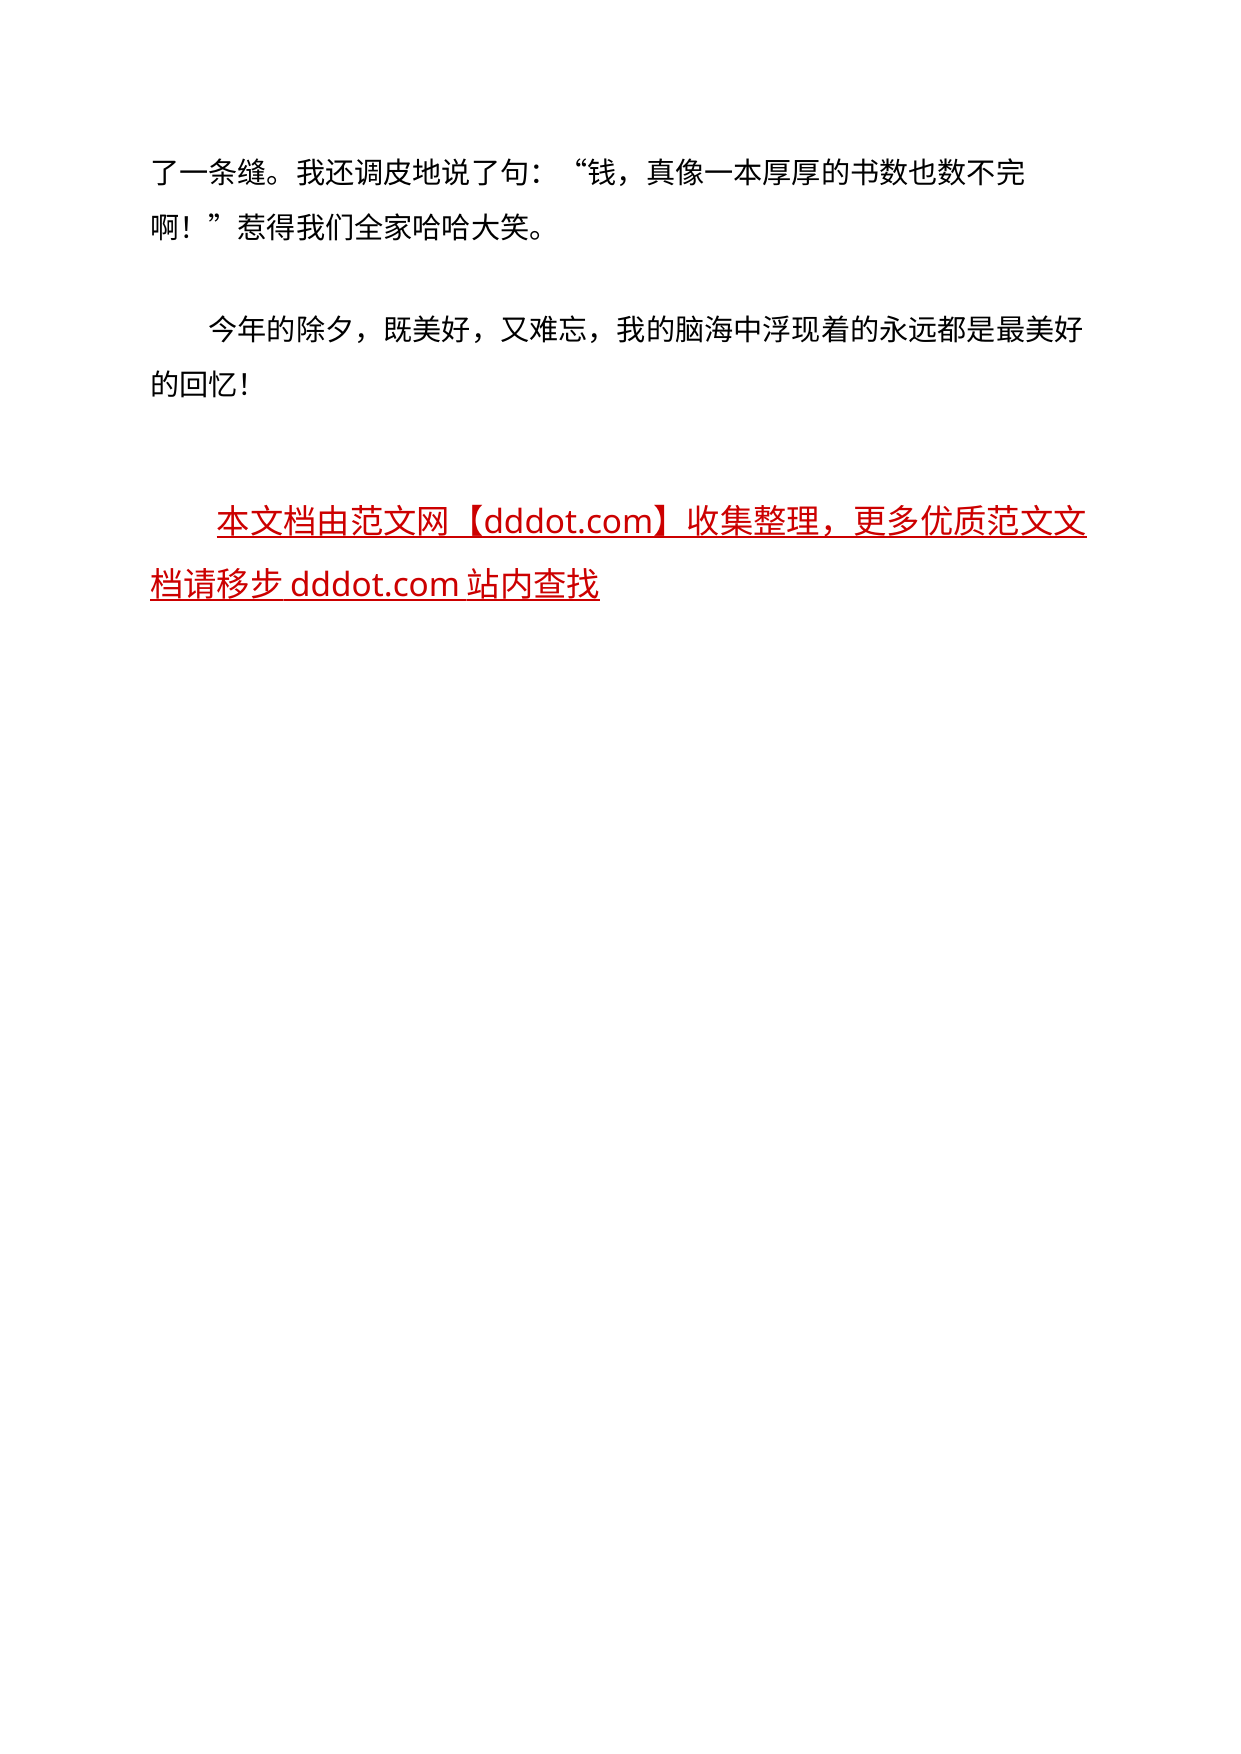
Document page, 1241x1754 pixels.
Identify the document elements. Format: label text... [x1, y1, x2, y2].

text 本文档由范文网【dddot.com】收集整理，更多优质范文文档请移步dddot.com站内查找 [150, 494, 1090, 606]
text 今年的除夕，既美好，又难忘，我的脑海中浮现着的永远都是最美好的回忆！ [150, 307, 1090, 404]
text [150, 150, 1090, 247]
